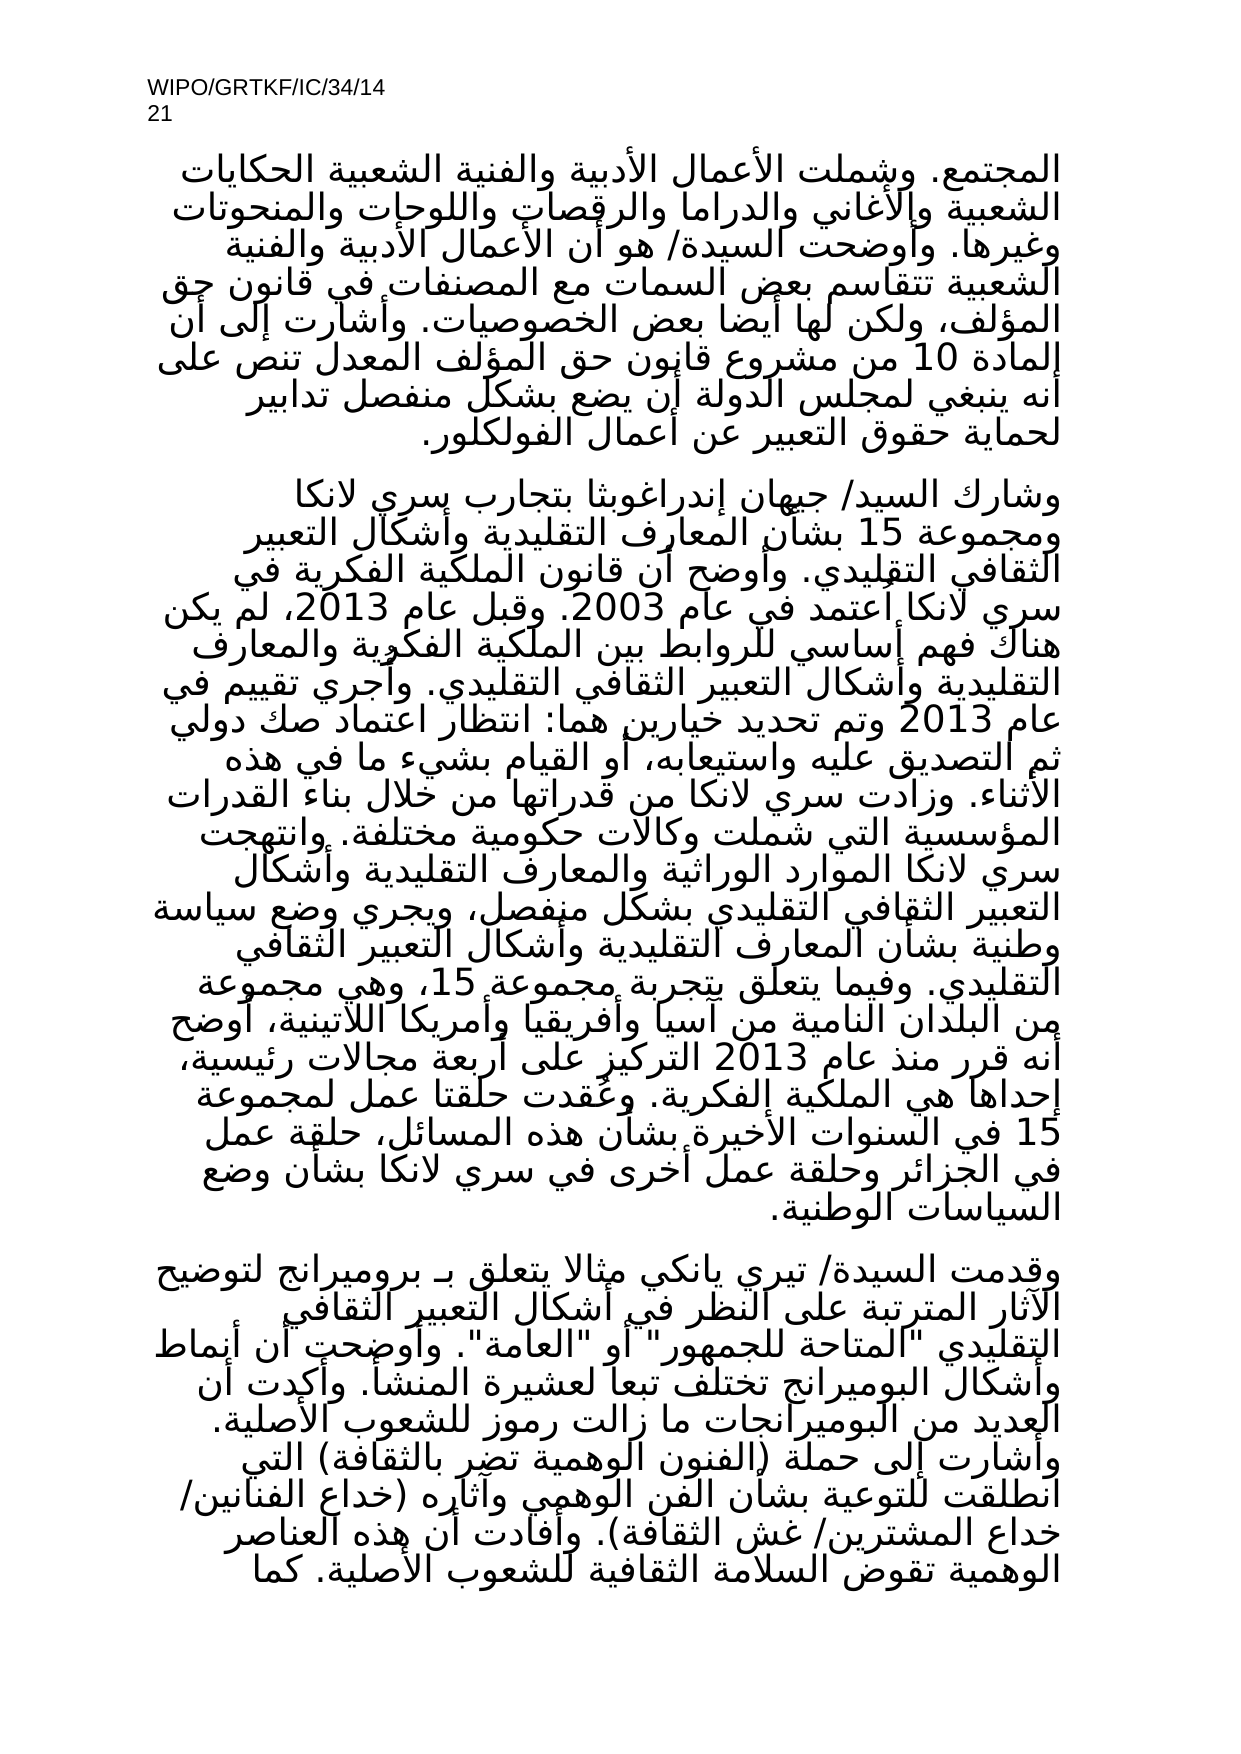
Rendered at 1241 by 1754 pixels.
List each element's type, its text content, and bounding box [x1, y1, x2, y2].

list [147, 1253, 1063, 1590]
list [147, 153, 1063, 453]
list وشارك السيد/ جيهان إندراغوبثا بتجارب سري لانكا ومجموعة 15 بشأن المعارف التقليدية وأشكال التعبير الثقافي التقليدي. وأوضح أن قانون الملكية الفكرية في سري لانكا اُعتمد في عام 2003. وقبل عام 2013، لم يكن هناك فهم أساسي للروابط بين الملكية الفكرية والمعارف التقليدية وأشكال التعبير الثقافي التقليدي. وأُجري تقييم في عام 2013 وتم تحديد خيارين هما: انتظار اعتماد صك دولي ثم التصديق عليه واستيعابه، أو القيام بشيء ما في هذه الأثناء. وزادت سري لانكا من قدراتها من خلال بناء القدرات المؤسسية التي شملت وكالات حكومية مختلفة. وانتهجت سري لانكا الموارد الوراثية والمعارف التقليدية وأشكال التعبير الثقافي التقليدي بشكل منفصل، ويجري وضع سياسة وطنية بشأن المعارف التقليدية وأشكال التعبير الثقافي التقليدي. وفيما يتعلق بتجربة مجموعة 15، وهي مجموعة من البلدان النامية من آسيا وأفريقيا وأمريكا اللاتينية، أوضح أنه قرر منذ عام 2013 التركيز على أربعة مجالات رئيسية، إحداها هي الملكية الفكرية. وعُقدت حلقتا عمل لمجموعة 15 في السنوات الأخيرة بشأن هذه المسائل، حلقة عمل في الجزائر وحلقة عمل أخرى في سري لانكا بشأن وضع السياسات الوطنية. [147, 478, 1063, 1228]
